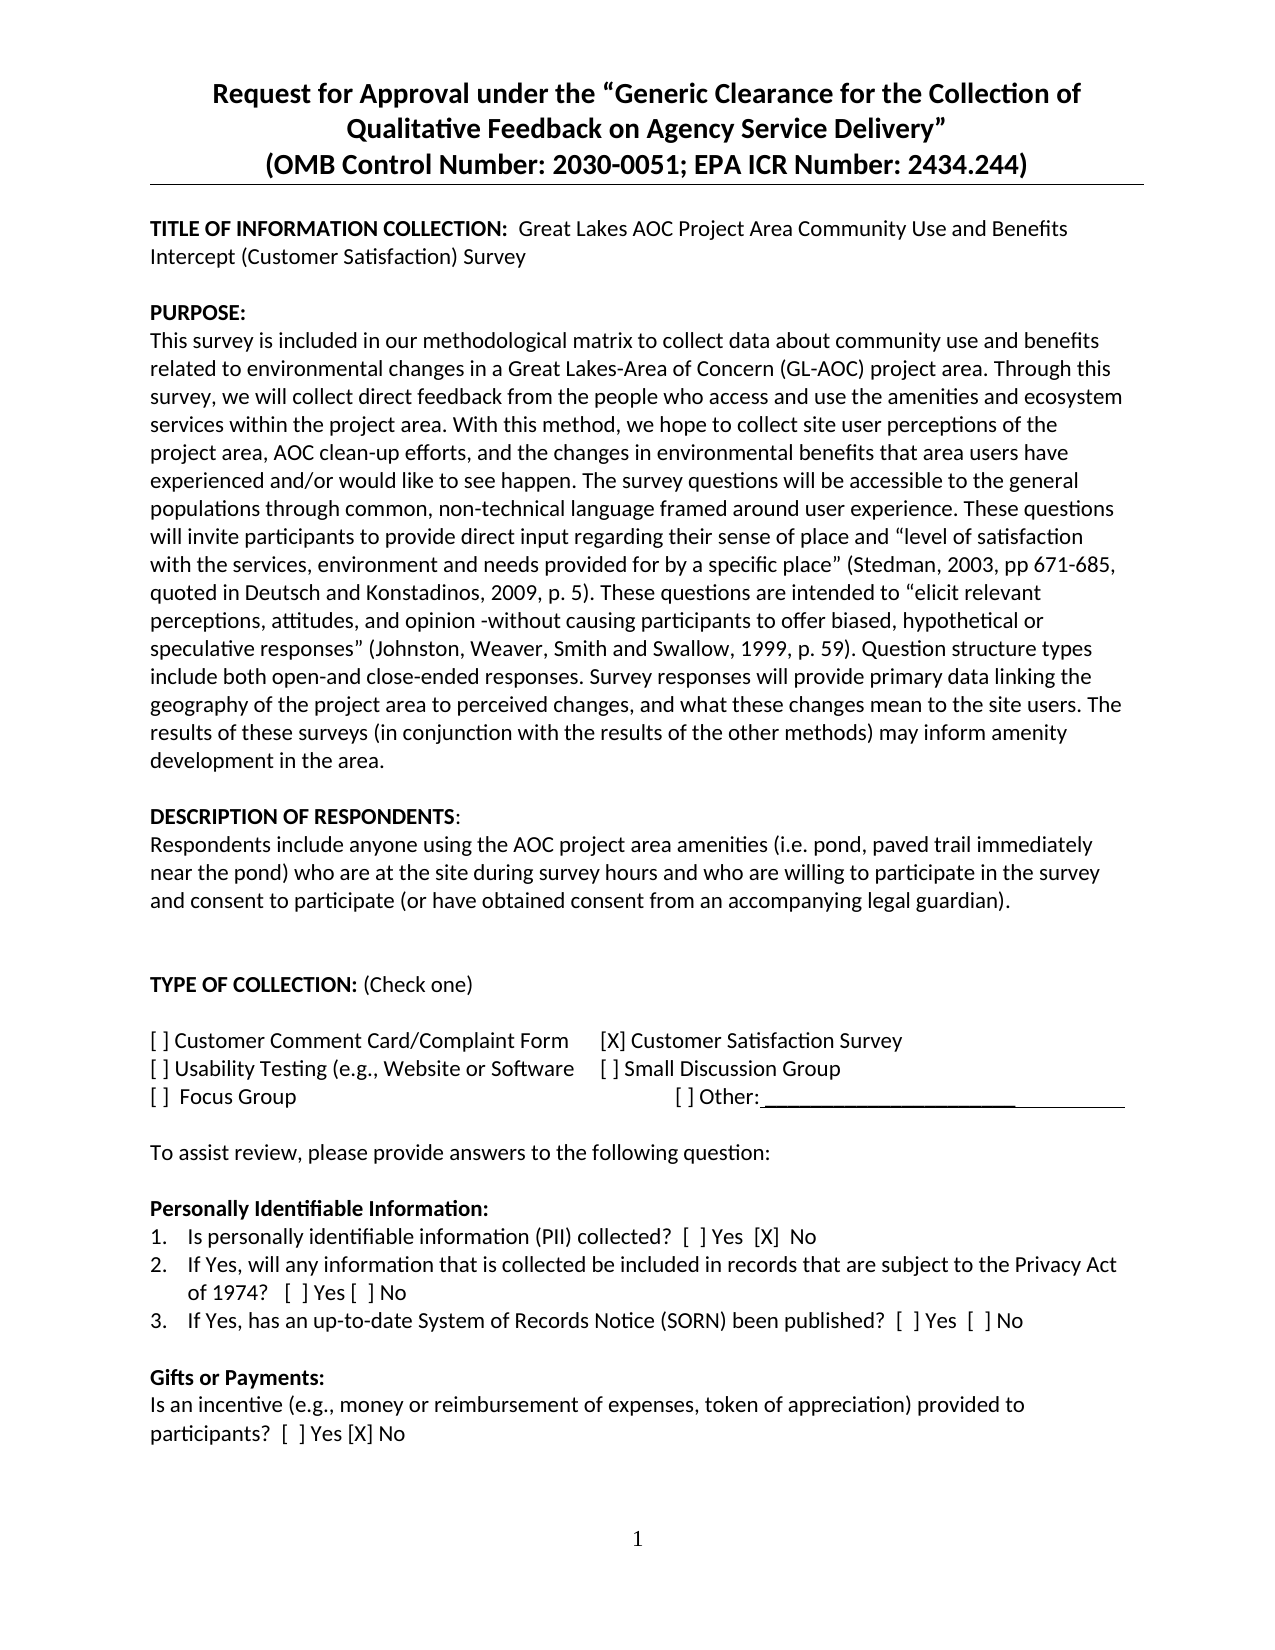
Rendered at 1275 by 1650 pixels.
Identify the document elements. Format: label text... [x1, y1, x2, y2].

text TITLE OF INFORMATION COLLECTION: Great Lakes AOC Project Area Community Use and Benefits Intercept (Customer Satisfaction) Survey [150, 214, 1125, 270]
text PURPOSE: [150, 298, 1125, 326]
text Is an incentive (e.g., money or reimbursement of expenses, token of appreciation) provided to participants? [ ] Yes [X] No [150, 1391, 1125, 1447]
text Personally Identifiable Information: [150, 1194, 1125, 1222]
text [ ] Focus Group [ ] Other: ______________________ [150, 1082, 1125, 1110]
list Gifts or Payments: [150, 1363, 1125, 1391]
subtitle (OMB Control Number: 2030-0051; EPA ICR Number: 2434.244) [150, 146, 1144, 184]
text Respondents include anyone using the AOC project area amenities (i.e. pond, paved trail immediately near the pond) who are at the site during survey hours and who are willing to participate in the survey and consent to participate (or have obtained consent from an accompanying legal guardian). [150, 830, 1125, 914]
list If Yes, will any information that is collected be included in records that are subject to the Privacy Act of 1974? [ ] Yes [ ] No [150, 1251, 1125, 1307]
text TYPE OF COLLECTION: (Check one) [150, 970, 1125, 998]
list If Yes, has an up-to-date System of Records Notice (SORN) been published? [ ] Yes [ ] No [150, 1307, 1125, 1334]
text This survey is included in our methodological matrix to collect data about community use and benefits related to environmental changes in a Great Lakes-Area of Concern (GL-AOC) project area. Through this survey, we will collect direct feedback from the people who access and use the amenities and ecosystem services within the project area. With this method, we hope to collect site user perceptions of the project area, AOC clean-up efforts, and the changes in environmental benefits that area users have experienced and/or would like to see happen. The survey questions will be accessible to the general populations through common, non-technical language framed around user experience. These questions will invite participants to provide direct input regarding their sense of place and “level of satisfaction with the services, environment and needs provided for by a specific place” (Stedman, 2003, pp 671-685, quoted in Deutsch and Konstadinos, 2009, p. 5). These questions are intended to “elicit relevant perceptions, attitudes, and opinion -without causing participants to offer biased, hypothetical or speculative responses” (Johnston, Weaver, Smith and Swallow, 1999, p. 59). Question structure types include both open-and close-ended responses. Survey responses will provide primary data linking the geography of the project area to perceived changes, and what these changes mean to the site users. The results of these surveys (in conjunction with the results of the other methods) may inform amenity development in the area. [150, 326, 1125, 774]
text To assist review, please provide answers to the following question: [150, 1138, 1125, 1166]
list Is personally identifiable information (PII) collected? [ ] Yes [X] No [150, 1222, 1125, 1251]
text [ ] Usability Testing (e.g., Website or Software [ ] Small Discussion Group [150, 1054, 1125, 1082]
text DESCRIPTION OF RESPONDENTS: [150, 802, 1125, 830]
text [ ] Customer Comment Card/Complaint Form [X] Customer Satisfaction Survey [150, 1026, 1125, 1054]
subtitle Request for Approval under the “Generic Clearance for the Collection of Qualitative Feedback on Agency Service Delivery” [150, 75, 1144, 146]
